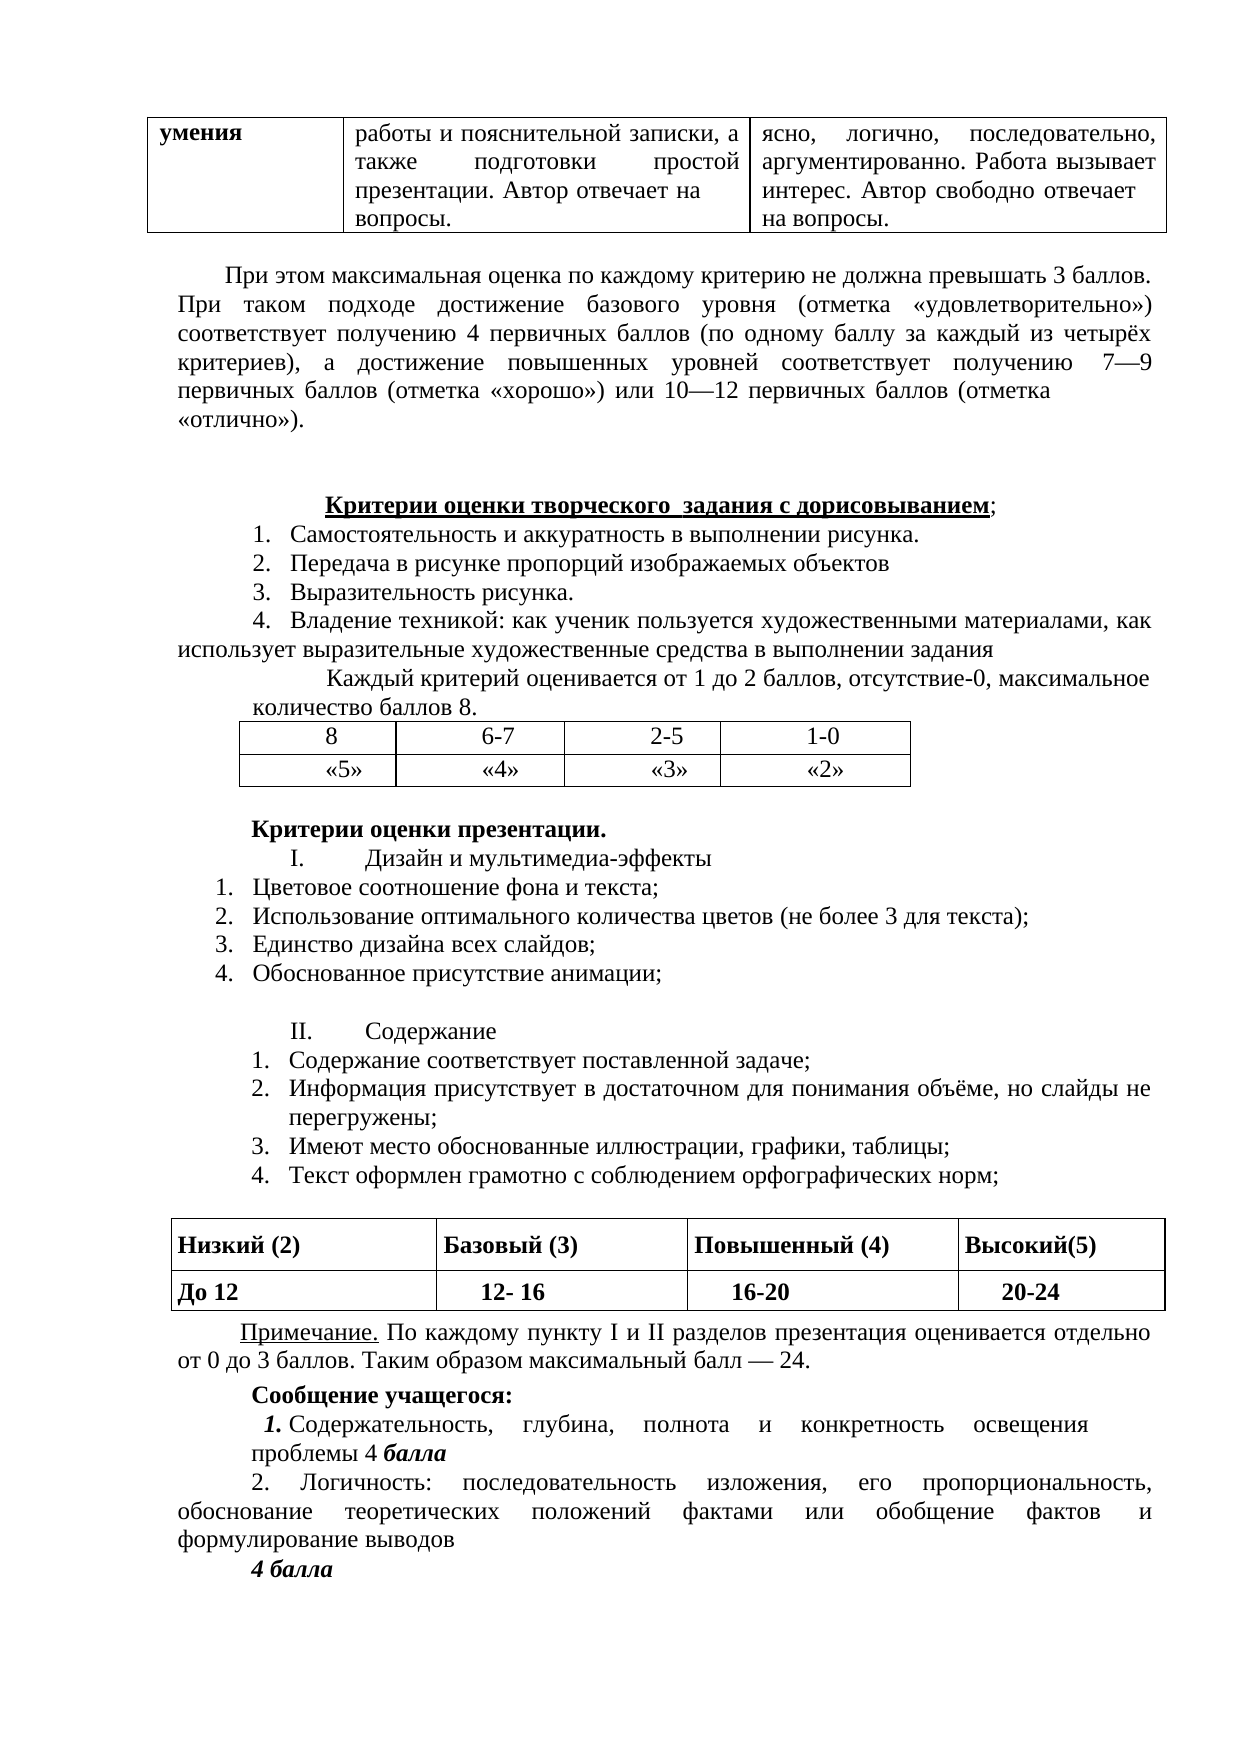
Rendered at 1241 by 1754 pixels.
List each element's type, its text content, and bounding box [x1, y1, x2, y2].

list Логичность: последовательность изложения, его пропорциональность, обоснование теоретических положений фактами или обобщение фактов и формулирование выводов [177, 1467, 1152, 1553]
list Передача в рисунке пропорций изображаемых объектов [252, 548, 1238, 577]
list Обоснованное присутствие анимации; [215, 958, 1238, 987]
list Текст оформлен грамотно с соблюдением орфографических норм; [251, 1160, 1238, 1188]
subtitle Критерии оценки творческого задания с дорисовыванием; [325, 490, 1238, 519]
table_header работы и пояснительной записки, а также подготовки простой презентации. Автор отвечает на вопросы. [344, 118, 749, 232]
table_header Базовый (3) [437, 1219, 687, 1270]
table_header 8 [240, 722, 395, 754]
table_cell «2» [721, 755, 910, 786]
list Использование оптимального количества цветов (не более 3 для текста); [215, 901, 1238, 929]
table_header 1-0 [721, 722, 910, 754]
list Выразительность рисунка. [252, 577, 1238, 605]
table_cell До 12 [172, 1271, 436, 1310]
list Владение техникой: как ученик пользуется художественными материалами, как использует выразительные художественные средства в выполнении задания [177, 605, 1151, 663]
list Информация присутствует в достаточном для понимания объёме, но слайды не перегружены; [251, 1073, 1151, 1131]
table_header Повышенный (4) [688, 1219, 958, 1270]
list Единство дизайна всех слайдов; [215, 929, 1238, 958]
table_header Высокий(5) [959, 1219, 1164, 1270]
list Содержание соответствует поставленной задаче; [251, 1045, 1238, 1073]
list Самостоятельность и аккуратность в выполнении рисунка. [252, 519, 1238, 548]
subtitle Критерии оценки презентации. [251, 815, 1238, 843]
table_cell 16-20 [688, 1271, 958, 1310]
text При этом максимальная оценка по каждому критерию не должна превышать 3 баллов. При таком подходе достижение базового уровня (отметка «удовлетворительно») соответствует получению 4 первичных баллов (по одному баллу за каждый из четырёх критериев), а достижение повышенных уровней соответствует получению 7—9 первичных баллов (отметка «хорошо») или 10—12 первичных баллов (отметка [177, 260, 1152, 404]
table_cell «4» [397, 755, 564, 786]
table_header 6-7 [397, 722, 564, 754]
table_header ясно, логично, последовательно, аргументированно. Работа вызывает интерес. Автор свободно отвечает на вопросы. [751, 118, 1166, 232]
list Содержание [290, 1016, 1238, 1045]
table_header Низкий (2) [172, 1219, 436, 1270]
list Дизайн и мультимедиа-эффекты [290, 843, 1238, 872]
subtitle Сообщение учащегося: [251, 1381, 1238, 1409]
list Цветовое соотношение фона и текста; [215, 872, 1238, 901]
table_cell «3» [565, 755, 720, 786]
table_cell «5» [240, 755, 395, 786]
table_cell 20-24 [959, 1271, 1164, 1310]
subtitle 4 балла [251, 1554, 1238, 1582]
list Содержательность, глубина, полнота и конкретность освещения проблемы 4 балла [251, 1409, 1089, 1467]
table_header умения [148, 118, 343, 232]
text Каждый критерий оценивается от 1 до 2 баллов, отсутствие-0, максимальное количество баллов 8. [252, 663, 1238, 720]
table_header 2-5 [565, 722, 720, 754]
list Имеют место обоснованные иллюстрации, графики, таблицы; [251, 1131, 1238, 1160]
table_cell 12- 16 [437, 1271, 687, 1310]
text Примечание. По каждому пункту I и II разделов презентация оценивается отдельно от 0 до 3 баллов. Таким образом максимальный балл — 24. [177, 1317, 1152, 1374]
text «отлично»). [177, 404, 1238, 433]
